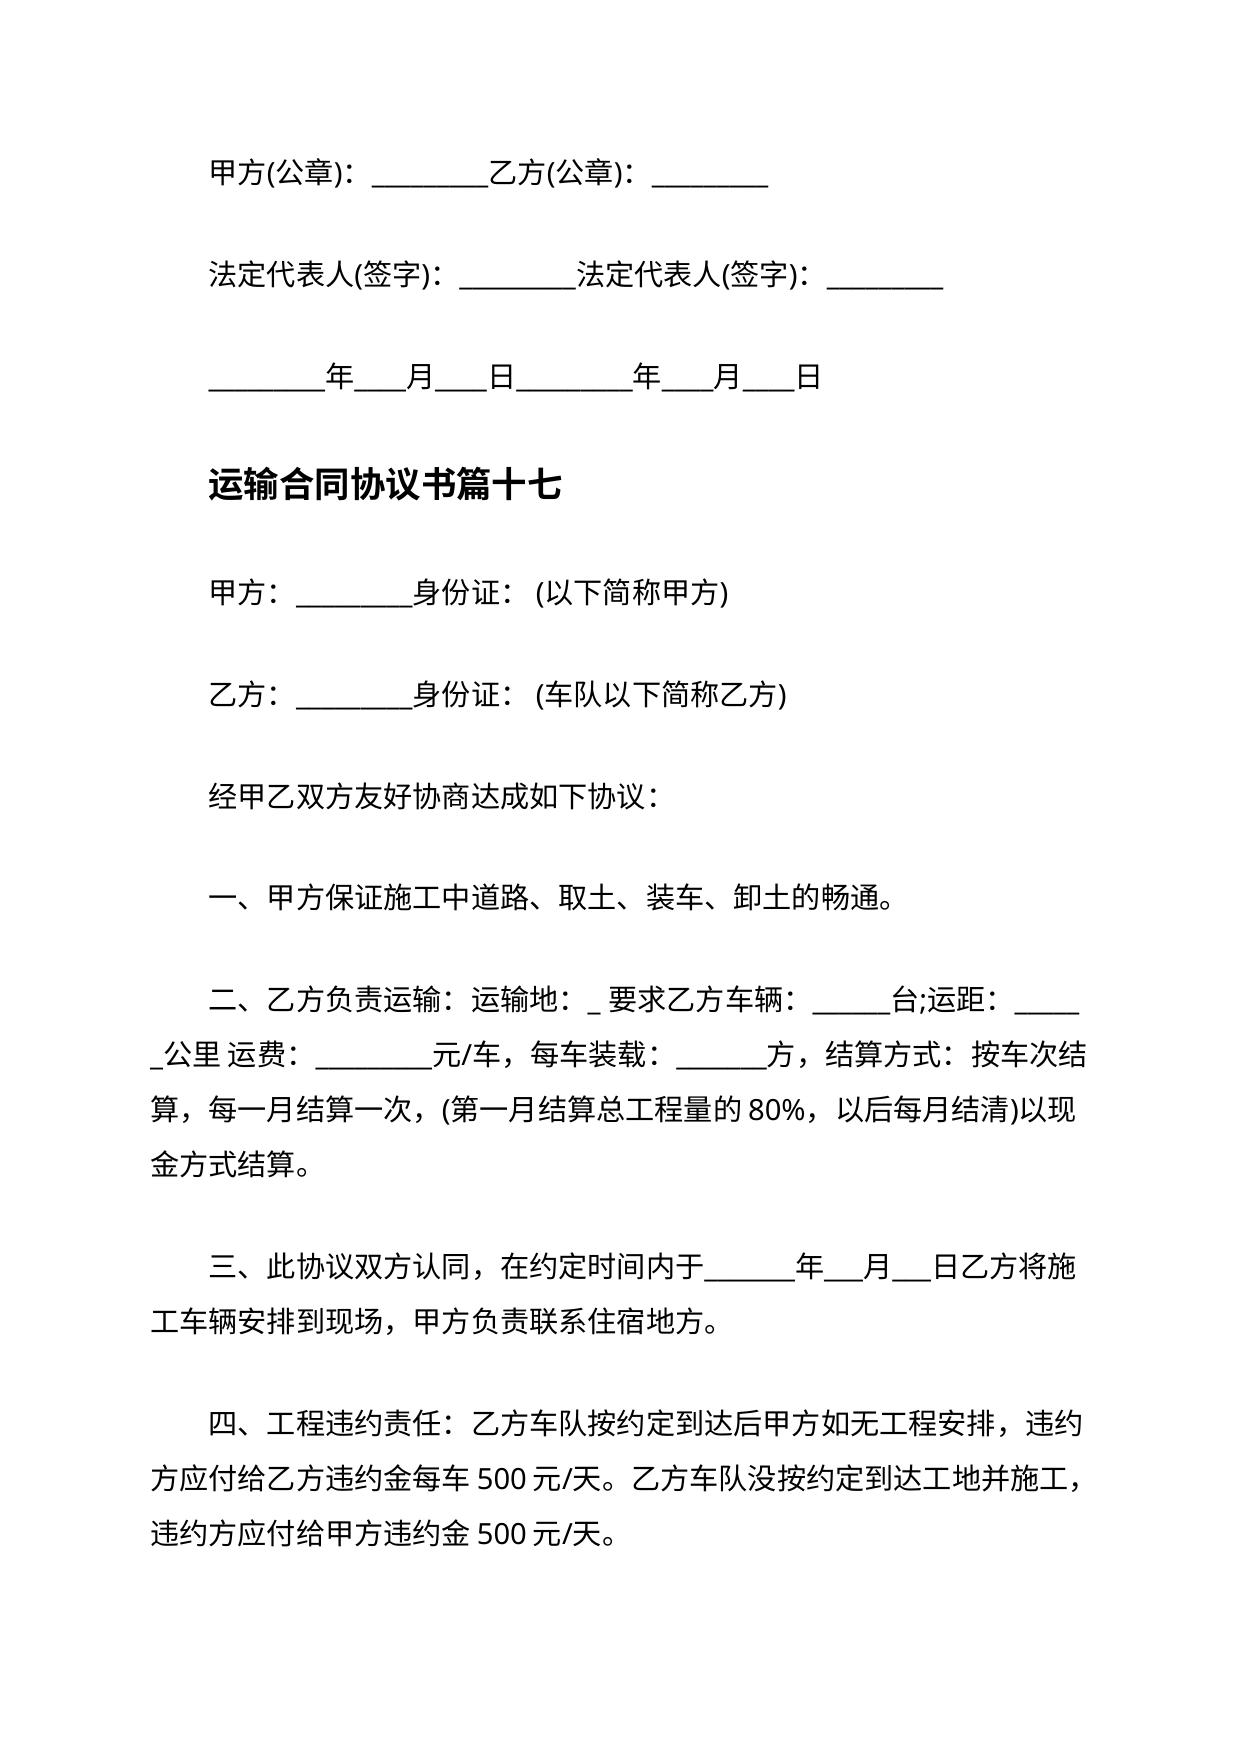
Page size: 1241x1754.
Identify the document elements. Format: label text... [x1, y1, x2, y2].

text 运输合同协议书篇十七 [150, 456, 1090, 507]
text 二、乙方负责运输：运输地：_ 要求乙方车辆：______台;运距：______公里 运费：_________元/车，每车装载：_______方，结算方式：按车次结算，每一月结算一次，(第一月结算总工程量的80%，以后每月结清)以现金方式结算。 [150, 977, 1090, 1184]
text 三、此协议双方认同，在约定时间内于_______年___月___日乙方将施工车辆安排到现场，甲方负责联系住宿地方。 [150, 1244, 1090, 1341]
text 经甲乙双方友好协商达成如下协议： [150, 773, 1090, 816]
text 甲方：_________身份证： (以下简称甲方) [150, 569, 1090, 612]
text 乙方：_________身份证： (车队以下简称乙方) [150, 671, 1090, 714]
text _________年____月____日_________年____月____日 [150, 354, 1090, 396]
text 法定代表人(签字)：_________法定代表人(签字)：_________ [150, 252, 1090, 294]
text 甲方(公章)：_________乙方(公章)：_________ [150, 150, 1090, 192]
text 四、工程违约责任：乙方车队按约定到达后甲方如无工程安排，违约方应付给乙方违约金每车500元/天。乙方车队没按约定到达工地并施工，违约方应付给甲方违约金500元/天。 [150, 1400, 1090, 1553]
text 一、甲方保证施工中道路、取土、装车、卸土的畅通。 [150, 875, 1090, 917]
